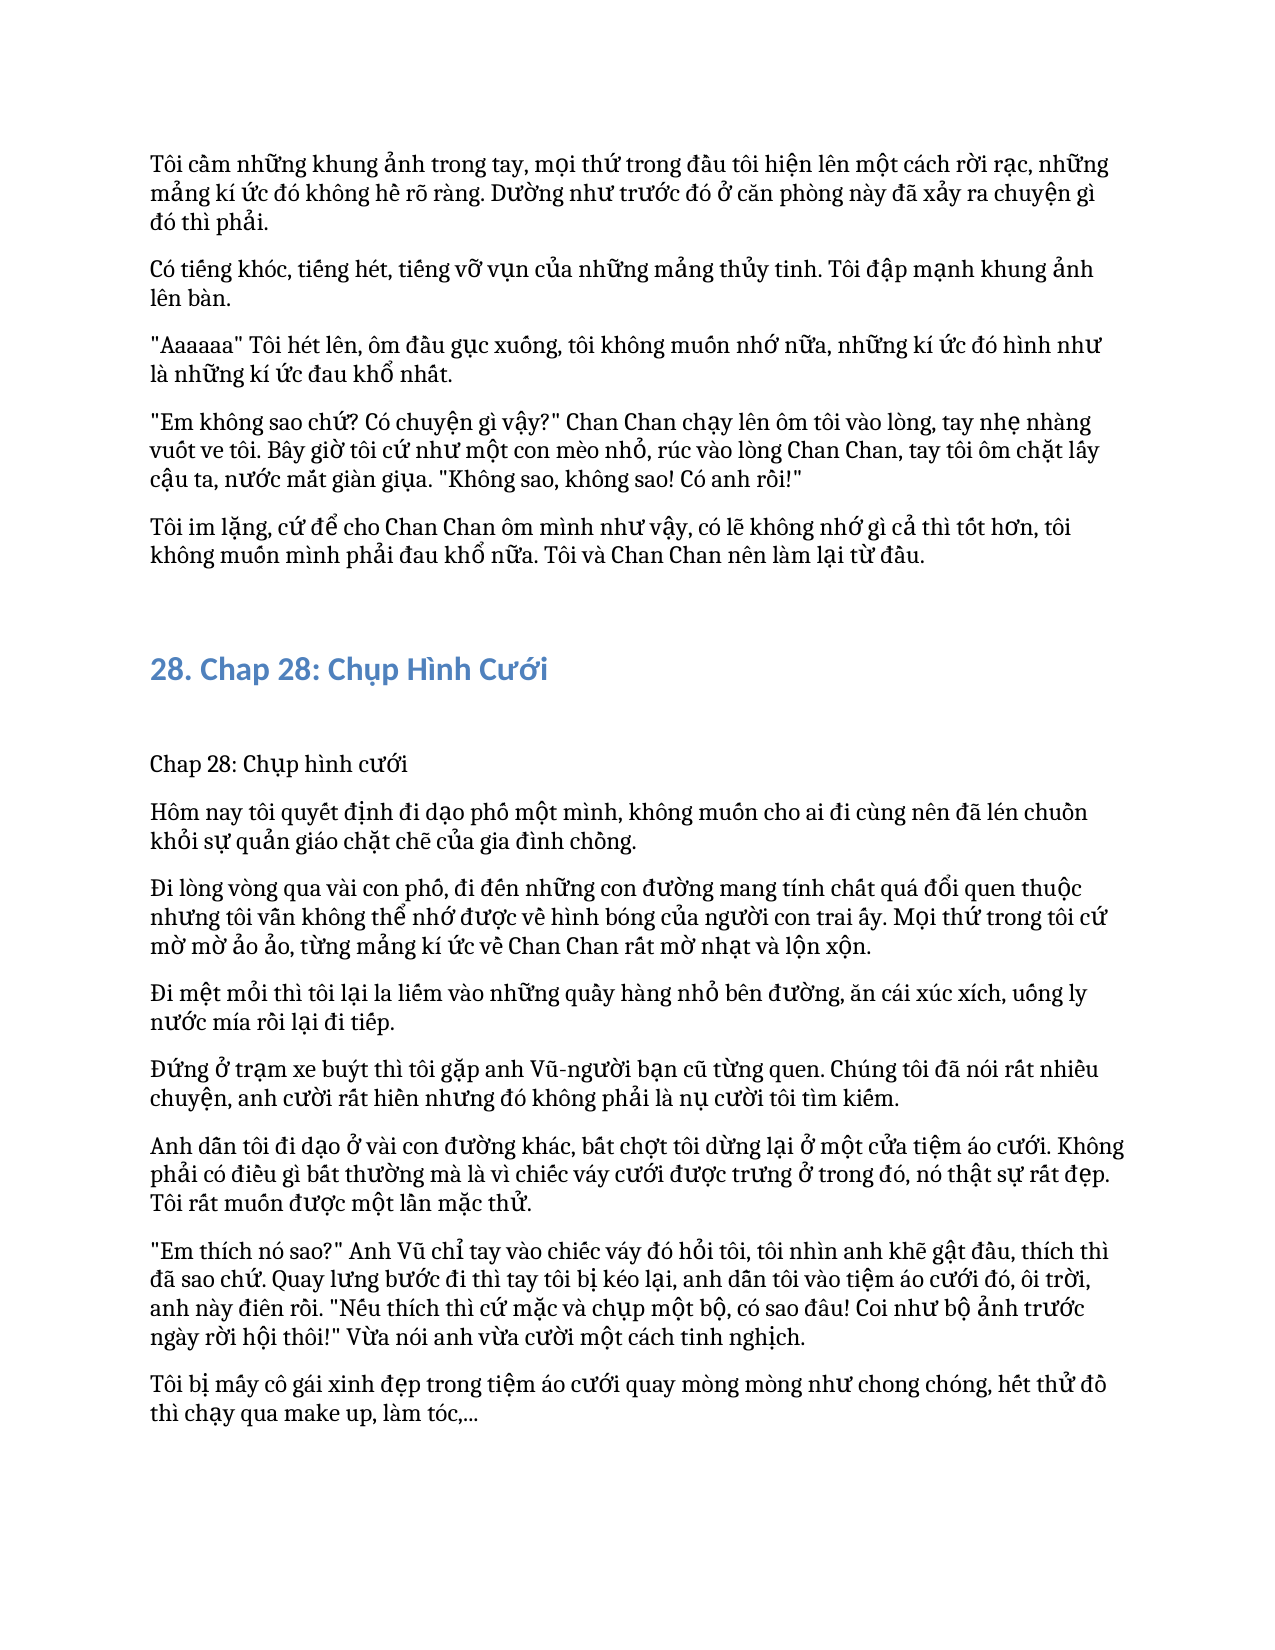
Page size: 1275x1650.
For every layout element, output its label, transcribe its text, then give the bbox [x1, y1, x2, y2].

text Đứng ở trạm xe buýt thì tôi gặp anh Vũ-người bạn cũ từng quen. Chúng tôi đã nói rất nhiều chuyện, anh cười rất hiền nhưng đó không phải là nụ cười tôi tìm kiếm. [150, 1055, 1125, 1113]
text Hôm nay tôi quyết định đi dạo phố một mình, không muốn cho ai đi cùng nên đã lén chuồn khỏi sự quản giáo chặt chẽ của gia đình chồng. [150, 798, 1125, 855]
text "Aaaaaa" Tôi hét lên, ôm đầu gục xuống, tôi không muốn nhớ nữa, những kí ức đó hình như là những kí ức đau khổ nhất. [150, 331, 1125, 389]
text Đi lòng vòng qua vài con phố, đi đến những con đường mang tính chất quá đổi quen thuộc nhưng tôi vẫn không thể nhớ được về hình bóng của người con trai ấy. Mọi thứ trong tôi cứ mờ mờ ảo ảo, từng mảng kí ức về Chan Chan rất mờ nhạt và lộn xộn. [150, 874, 1125, 960]
text Có tiếng khóc, tiếng hét, tiếng vỡ vụn của những mảng thủy tinh. Tôi đập mạnh khung ảnh lên bàn. [150, 255, 1125, 312]
text Đi mệt mỏi thì tôi lại la liếm vào những quầy hàng nhỏ bên đường, ăn cái xúc xích, uống ly nước mía rồi lại đi tiếp. [150, 979, 1125, 1037]
text "Em không sao chứ? Có chuyện gì vậy?" Chan Chan chạy lên ôm tôi vào lòng, tay nhẹ nhàng vuốt ve tôi. Bây giờ tôi cứ như một con mèo nhỏ, rúc vào lòng Chan Chan, tay tôi ôm chặt lấy cậu ta, nước mắt giàn giụa. "Không sao, không sao! Có anh rồi!" [150, 407, 1125, 494]
text Chap 28: Chụp hình cưới [150, 693, 1125, 779]
text Tôi bị mấy cô gái xinh đẹp trong tiệm áo cưới quay mòng mòng như chong chóng, hết thử đồ thì chạy qua make up, làm tóc,... [150, 1370, 1125, 1428]
text Anh dẫn tôi đi dạo ở vài con đường khác, bất chợt tôi dừng lại ở một cửa tiệm áo cưới. Không phải có điều gì bất thường mà là vì chiếc váy cưới được trưng ở trong đó, nó thật sự rất đẹp. Tôi rất muốn được một lần mặc thử. [150, 1132, 1125, 1218]
text Tôi im lặng, cứ để cho Chan Chan ôm mình như vậy, có lẽ không nhớ gì cả thì tốt hơn, tôi không muốn mình phải đau khổ nữa. Tôi và Chan Chan nên làm lại từ đầu. [150, 512, 1125, 627]
text Tôi cầm những khung ảnh trong tay, mọi thứ trong đầu tôi hiện lên một cách rời rạc, những mảng kí ức đó không hề rõ ràng. Dường như trước đó ở căn phòng này đã xảy ra chuyện gì đó thì phải. [150, 150, 1125, 236]
subtitle 28. Chap 28: Chụp Hình Cưới [150, 648, 1125, 689]
text "Em thích nó sao?" Anh Vũ chỉ tay vào chiếc váy đó hỏi tôi, tôi nhìn anh khẽ gật đầu, thích thì đã sao chứ. Quay lưng bước đi thì tay tôi bị kéo lại, anh dẫn tôi vào tiệm áo cưới đó, ôi trời, anh này điên rồi. "Nếu thích thì cứ mặc và chụp một bộ, có sao đâu! Coi như bộ ảnh trước ngày rời hội thôi!" Vừa nói anh vừa cười một cách tinh nghịch. [150, 1237, 1125, 1352]
